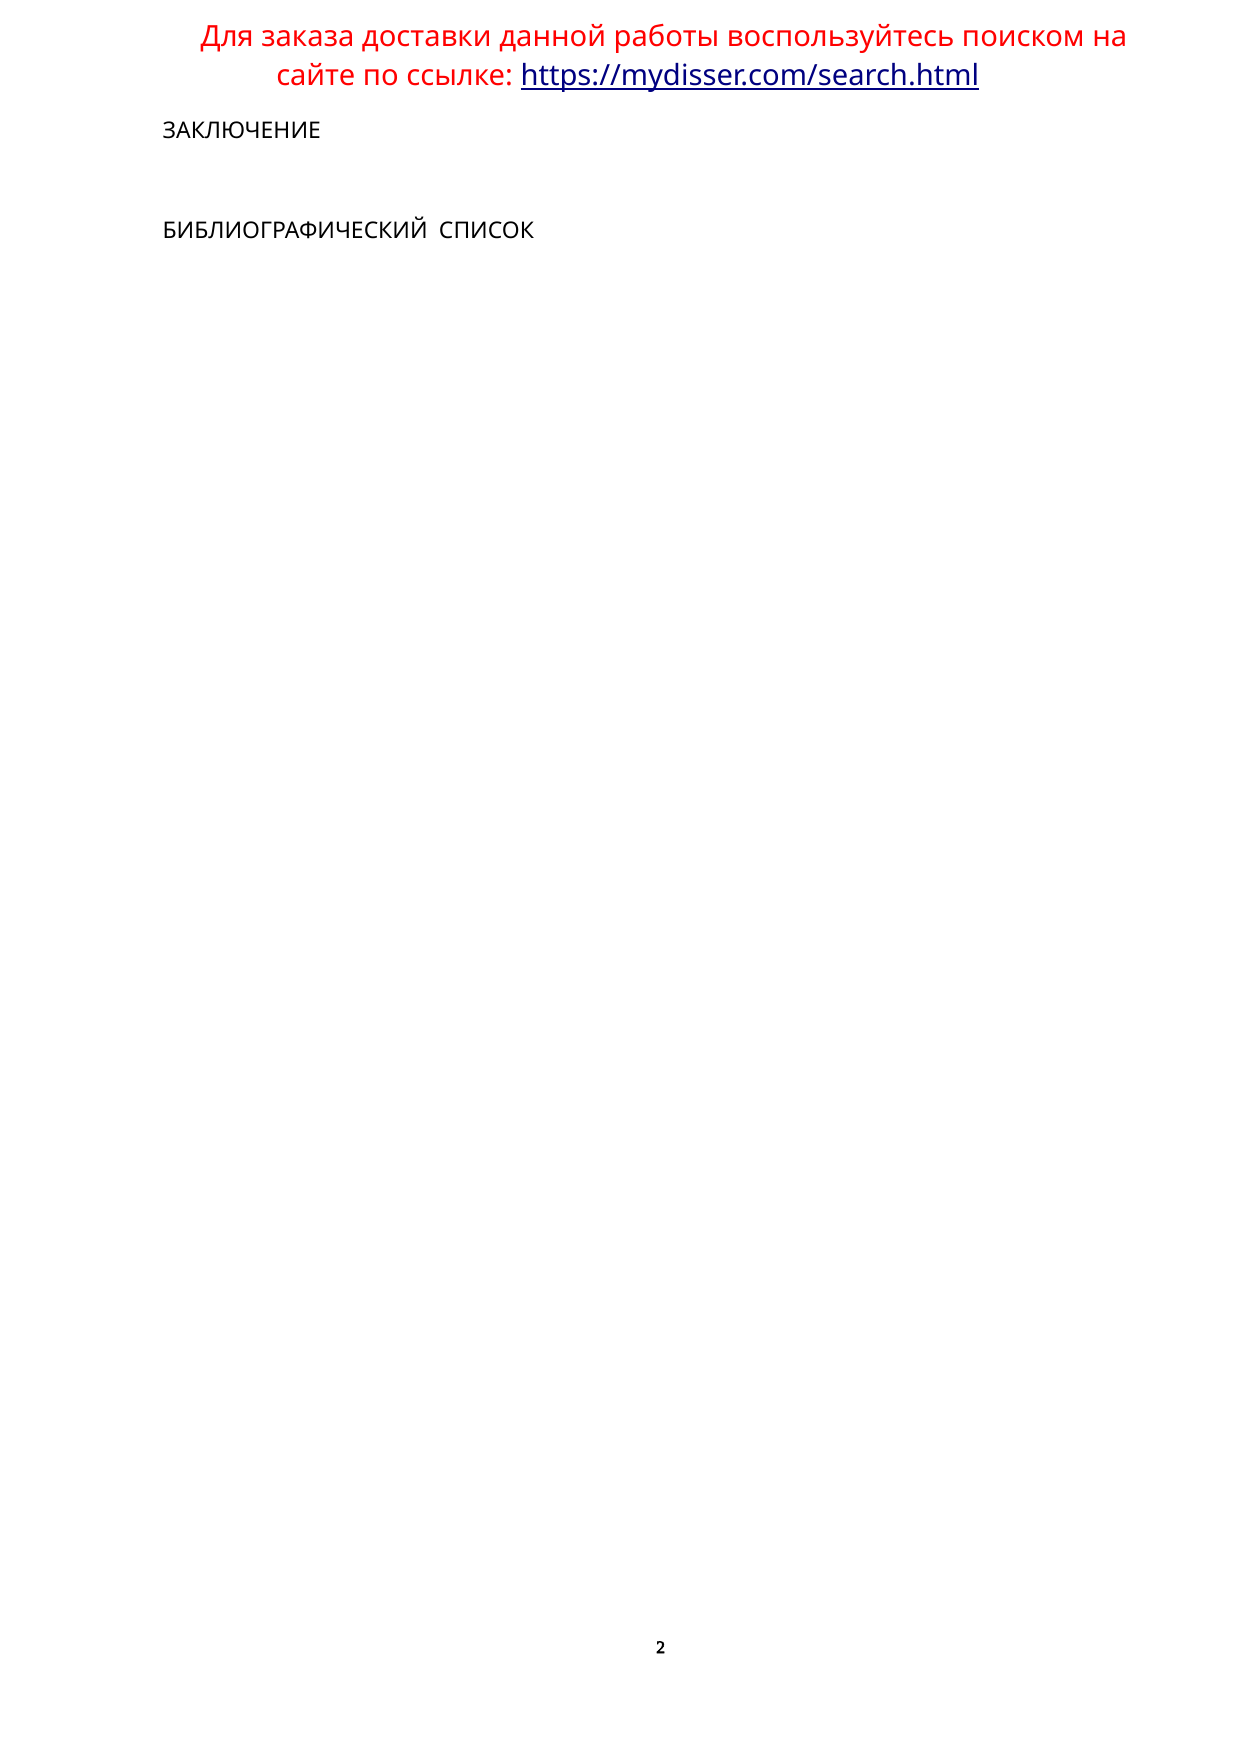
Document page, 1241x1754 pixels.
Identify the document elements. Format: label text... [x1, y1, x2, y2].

text БИБЛИОГРАФИЧЕСКИЙ СПИСОК [103, 214, 1152, 243]
text ЗАКЛЮЧЕНИЕ [103, 115, 1152, 144]
